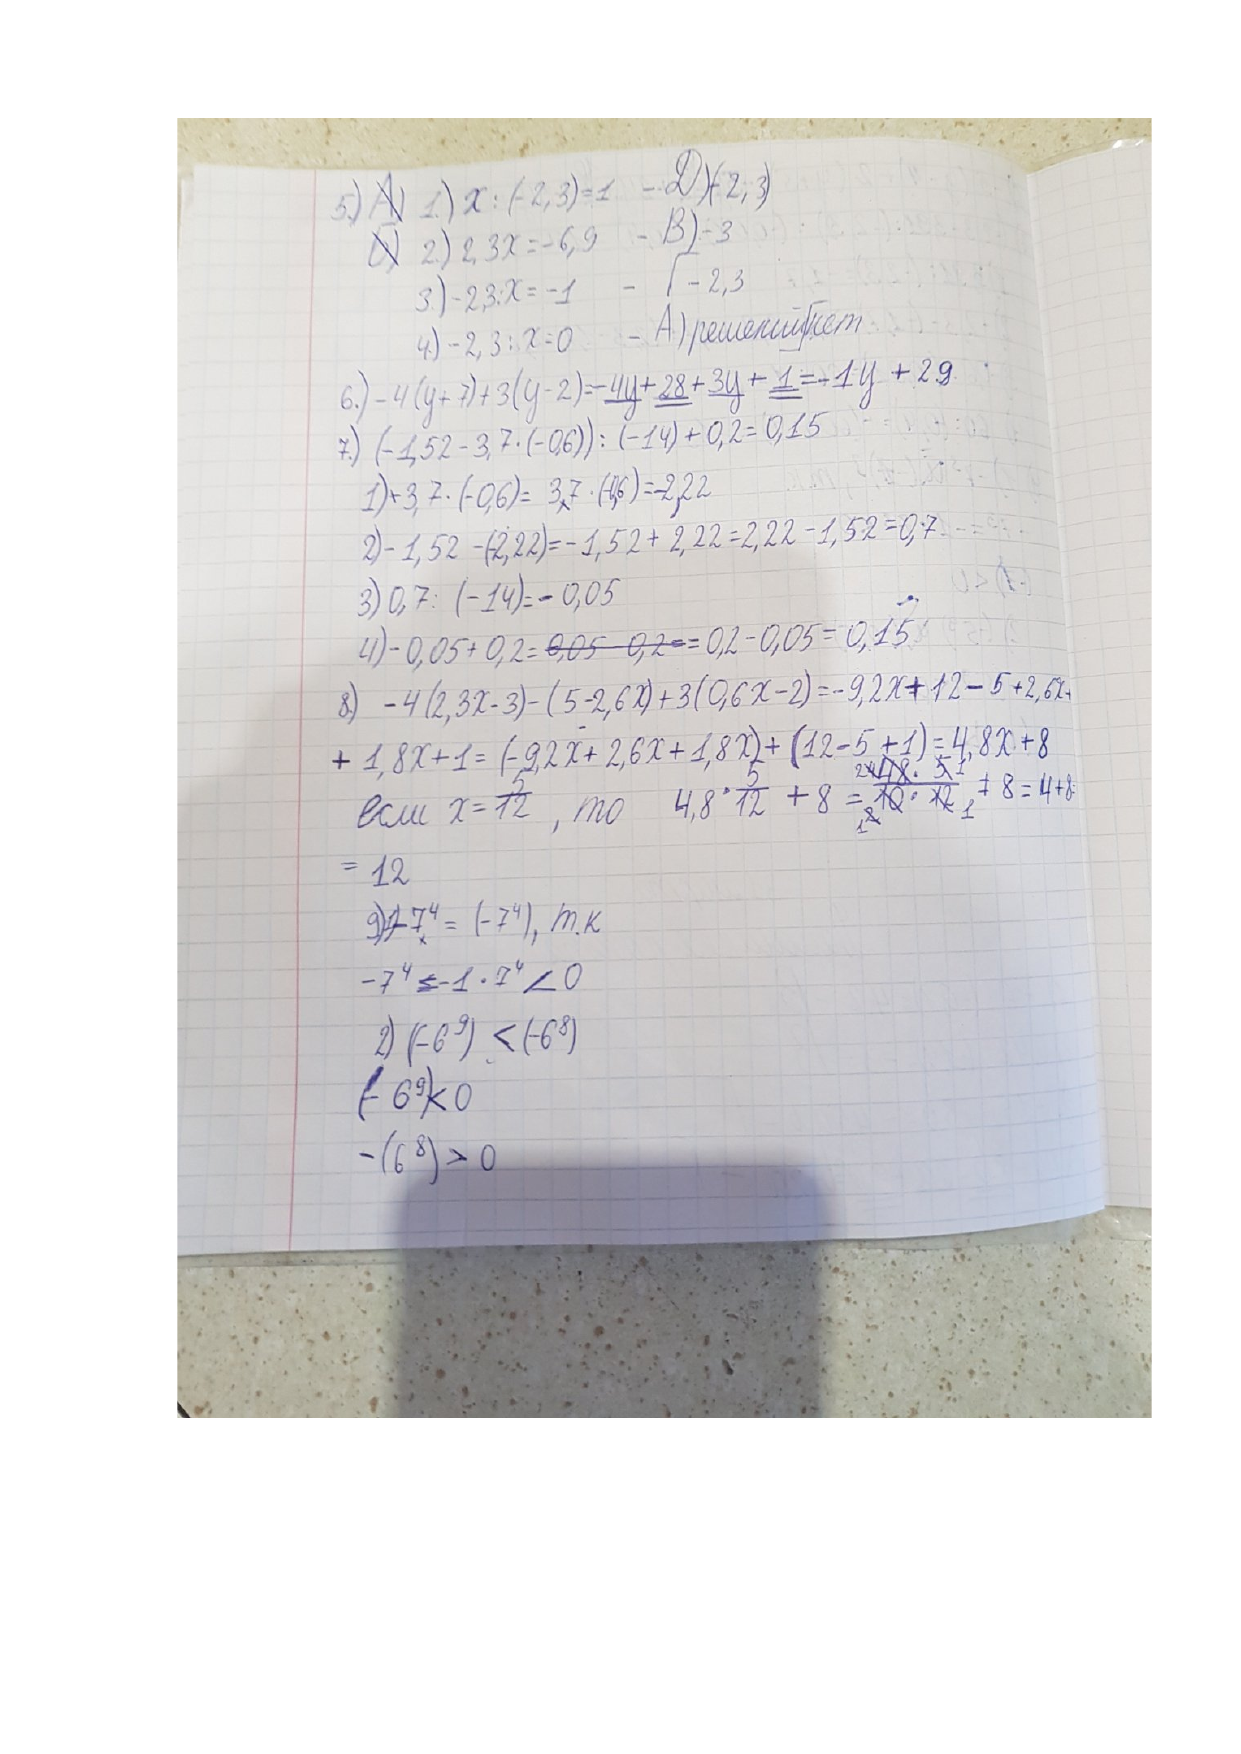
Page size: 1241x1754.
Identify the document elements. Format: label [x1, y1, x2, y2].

picture [177, 118, 1152, 1418]
